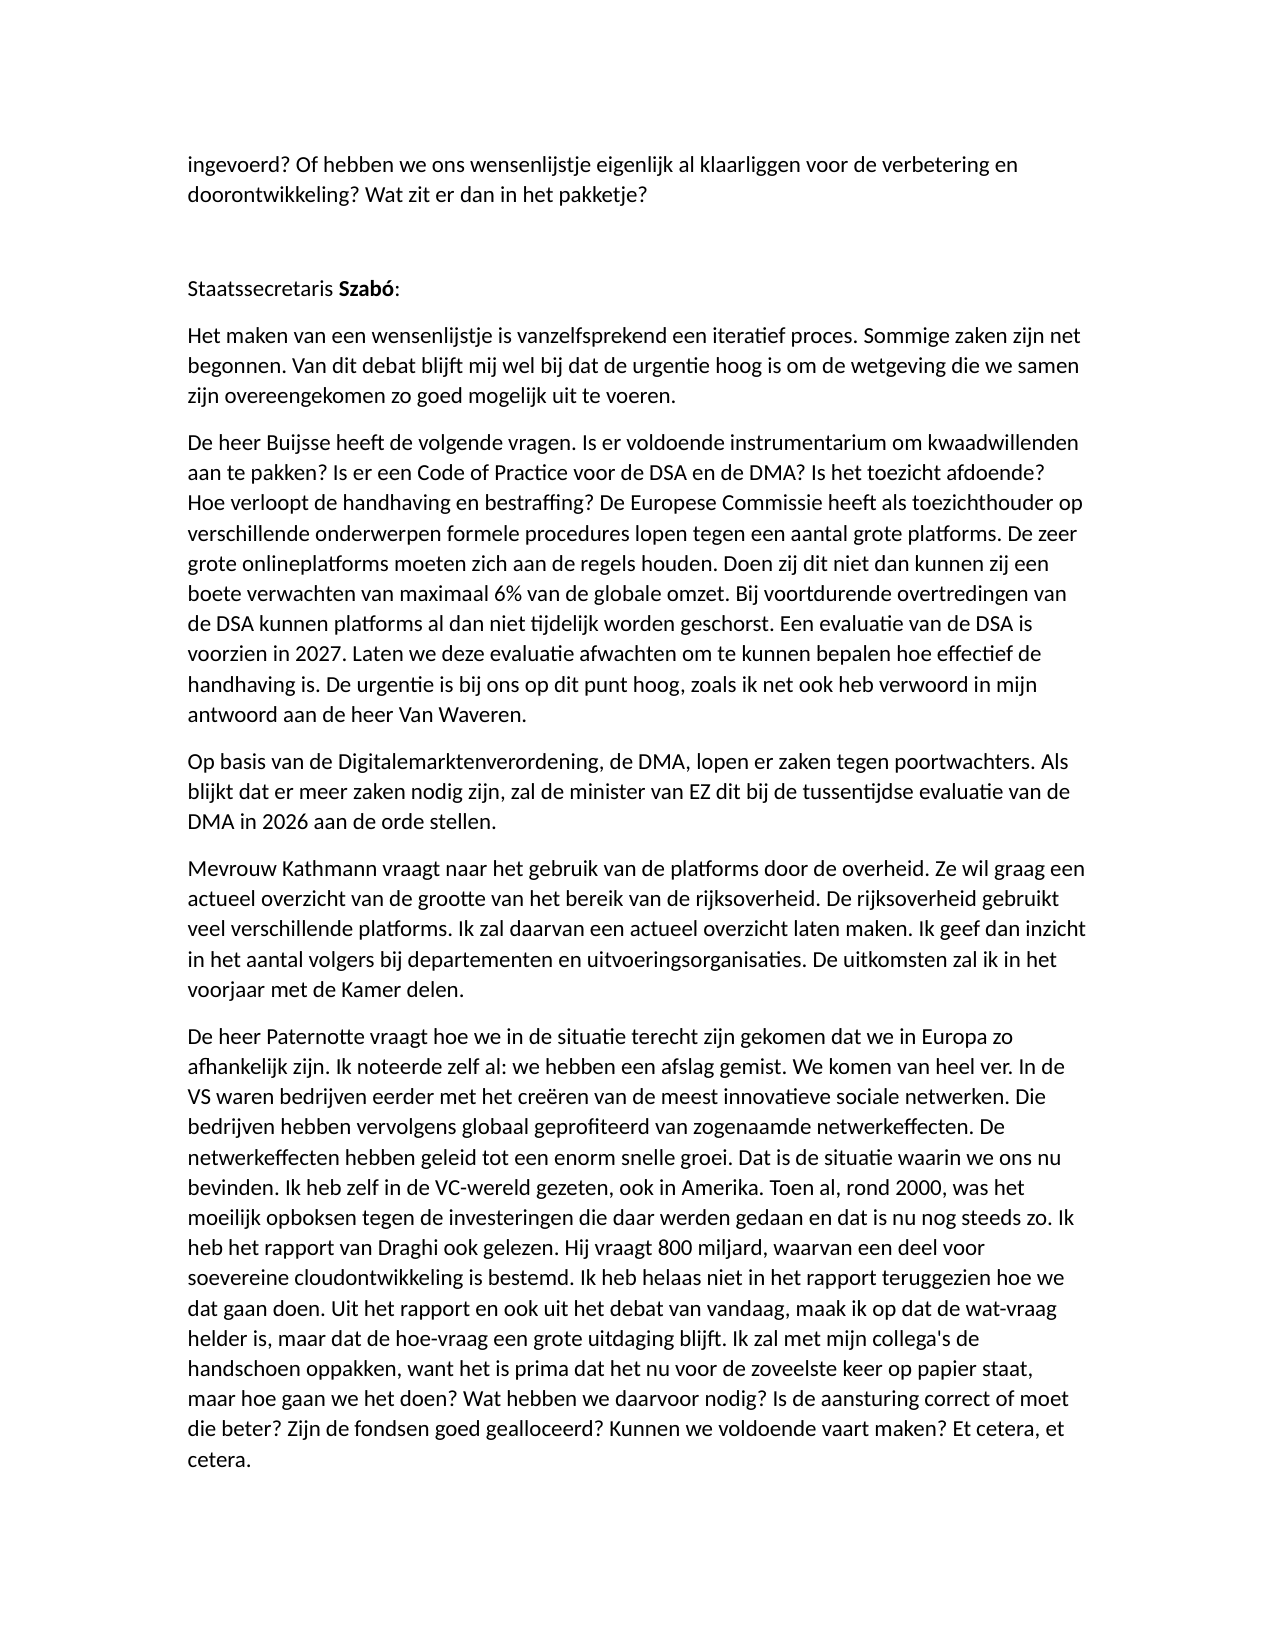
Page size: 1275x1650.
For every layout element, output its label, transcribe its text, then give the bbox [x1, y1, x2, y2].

text Op basis van de Digitalemarktenverordening, de DMA, lopen er zaken tegen poortwachters. Als blijkt dat er meer zaken nodig zijn, zal de minister van EZ dit bij de tussentijdse evaluatie van de DMA in 2026 aan de orde stellen. [187, 747, 1087, 835]
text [187, 150, 1087, 208]
text De heer Buijsse heeft de volgende vragen. Is er voldoende instrumentarium om kwaadwillenden aan te pakken? Is er een Code of Practice voor de DSA en de DMA? Is het toezicht afdoende? Hoe verloopt de handhaving en bestraffing? De Europese Commissie heeft als toezichthouder op verschillende onderwerpen formele procedures lopen tegen een aantal grote platforms. De zeer grote onlineplatforms moeten zich aan de regels houden. Doen zij dit niet dan kunnen zij een boete verwachten van maximaal 6% van de globale omzet. Bij voortdurende overtredingen van de DSA kunnen platforms al dan niet tijdelijk worden geschorst. Een evaluatie van de DSA is voorzien in 2027. Laten we deze evaluatie afwachten om te kunnen bepalen hoe effectief de handhaving is. De urgentie is bij ons op dit punt hoog, zoals ik net ook heb verwoord in mijn antwoord aan de heer Van Waveren. [187, 428, 1087, 728]
text De heer Paternotte vraagt hoe we in de situatie terecht zijn gekomen dat we in Europa zo afhankelijk zijn. Ik noteerde zelf al: we hebben een afslag gemist. We komen van heel ver. In de VS waren bedrijven eerder met het creëren van de meest innovatieve sociale netwerken. Die bedrijven hebben vervolgens globaal geprofiteerd van zogenaamde netwerkeffecten. De netwerkeffecten hebben geleid tot een enorm snelle groei. Dat is de situatie waarin we ons nu bevinden. Ik heb zelf in de VC-wereld gezeten, ook in Amerika. Toen al, rond 2000, was het moeilijk opboksen tegen de investeringen die daar werden gedaan en dat is nu nog steeds zo. Ik heb het rapport van Draghi ook gelezen. Hij vraagt 800 miljard, waarvan een deel voor soevereine cloudontwikkeling is bestemd. Ik heb helaas niet in het rapport teruggezien hoe we dat gaan doen. Uit het rapport en ook uit het debat van vandaag, maak ik op dat de wat-vraag helder is, maar dat de hoe-vraag een grote uitdaging blijft. Ik zal met mijn collega's de handschoen oppakken, want het is prima dat het nu voor de zoveelste keer op papier staat, maar hoe gaan we het doen? Wat hebben we daarvoor nodig? Is de aansturing correct of moet die beter? Zijn de fondsen goed gealloceerd? Kunnen we voldoende vaart maken? Et cetera, et cetera. [187, 1022, 1087, 1473]
text Staatssecretaris Szabó: [187, 274, 1087, 302]
text Het maken van een wensenlijstje is vanzelfsprekend een iteratief proces. Sommige zaken zijn net begonnen. Van dit debat blijft mij wel bij dat de urgentie hoog is om de wetgeving die we samen zijn overeengekomen zo goed mogelijk uit te voeren. [187, 321, 1087, 409]
text Mevrouw Kathmann vraagt naar het gebruik van de platforms door de overheid. Ze wil graag een actueel overzicht van de grootte van het bereik van de rijksoverheid. De rijksoverheid gebruikt veel verschillende platforms. Ik zal daarvan een actueel overzicht laten maken. Ik geef dan inzicht in het aantal volgers bij departementen en uitvoeringsorganisaties. De uitkomsten zal ik in het voorjaar met de Kamer delen. [187, 854, 1087, 1003]
